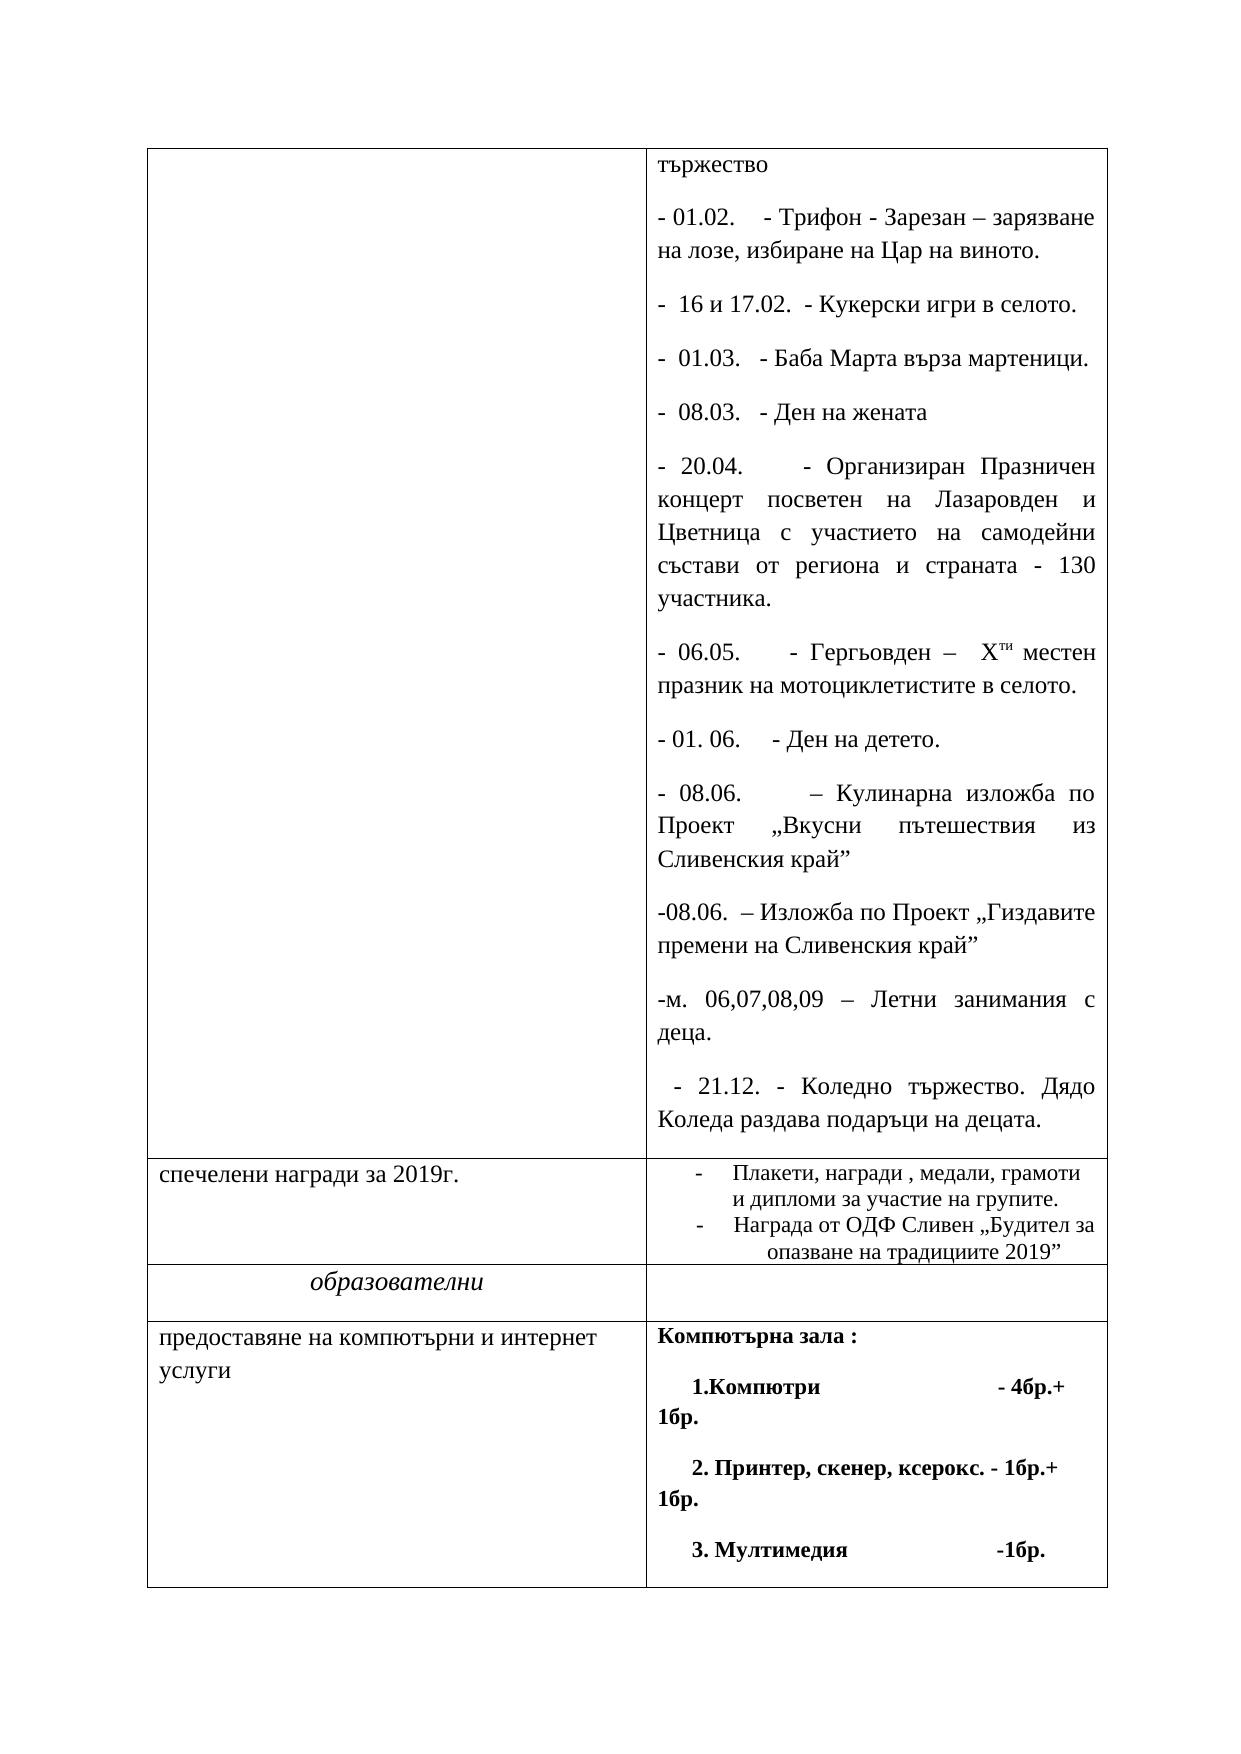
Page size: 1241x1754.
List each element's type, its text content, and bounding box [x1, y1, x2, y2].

table_cell спечелени награди за 2019г. [148, 1159, 646, 1264]
table_cell Компютърна зала : 1.Компютри - 4бр.+ 1бр. 2. Принтер, скенер, ксерокс. - 1бр.+ 1бр. 3. Мултимедия -1бр. [647, 1322, 1107, 1587]
table_cell Плакети, награди , медали, грамоти и дипломи за участие на групите. Награда от ОДФ Сливен „Будител за опазване на традициите 2019” [647, 1159, 1107, 1264]
table_cell образователни [148, 1265, 646, 1321]
table_cell предоставяне на компютърни и интернет услуги [148, 1322, 646, 1587]
table_cell [647, 1265, 1107, 1321]
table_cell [148, 149, 646, 1158]
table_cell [647, 149, 1107, 1158]
